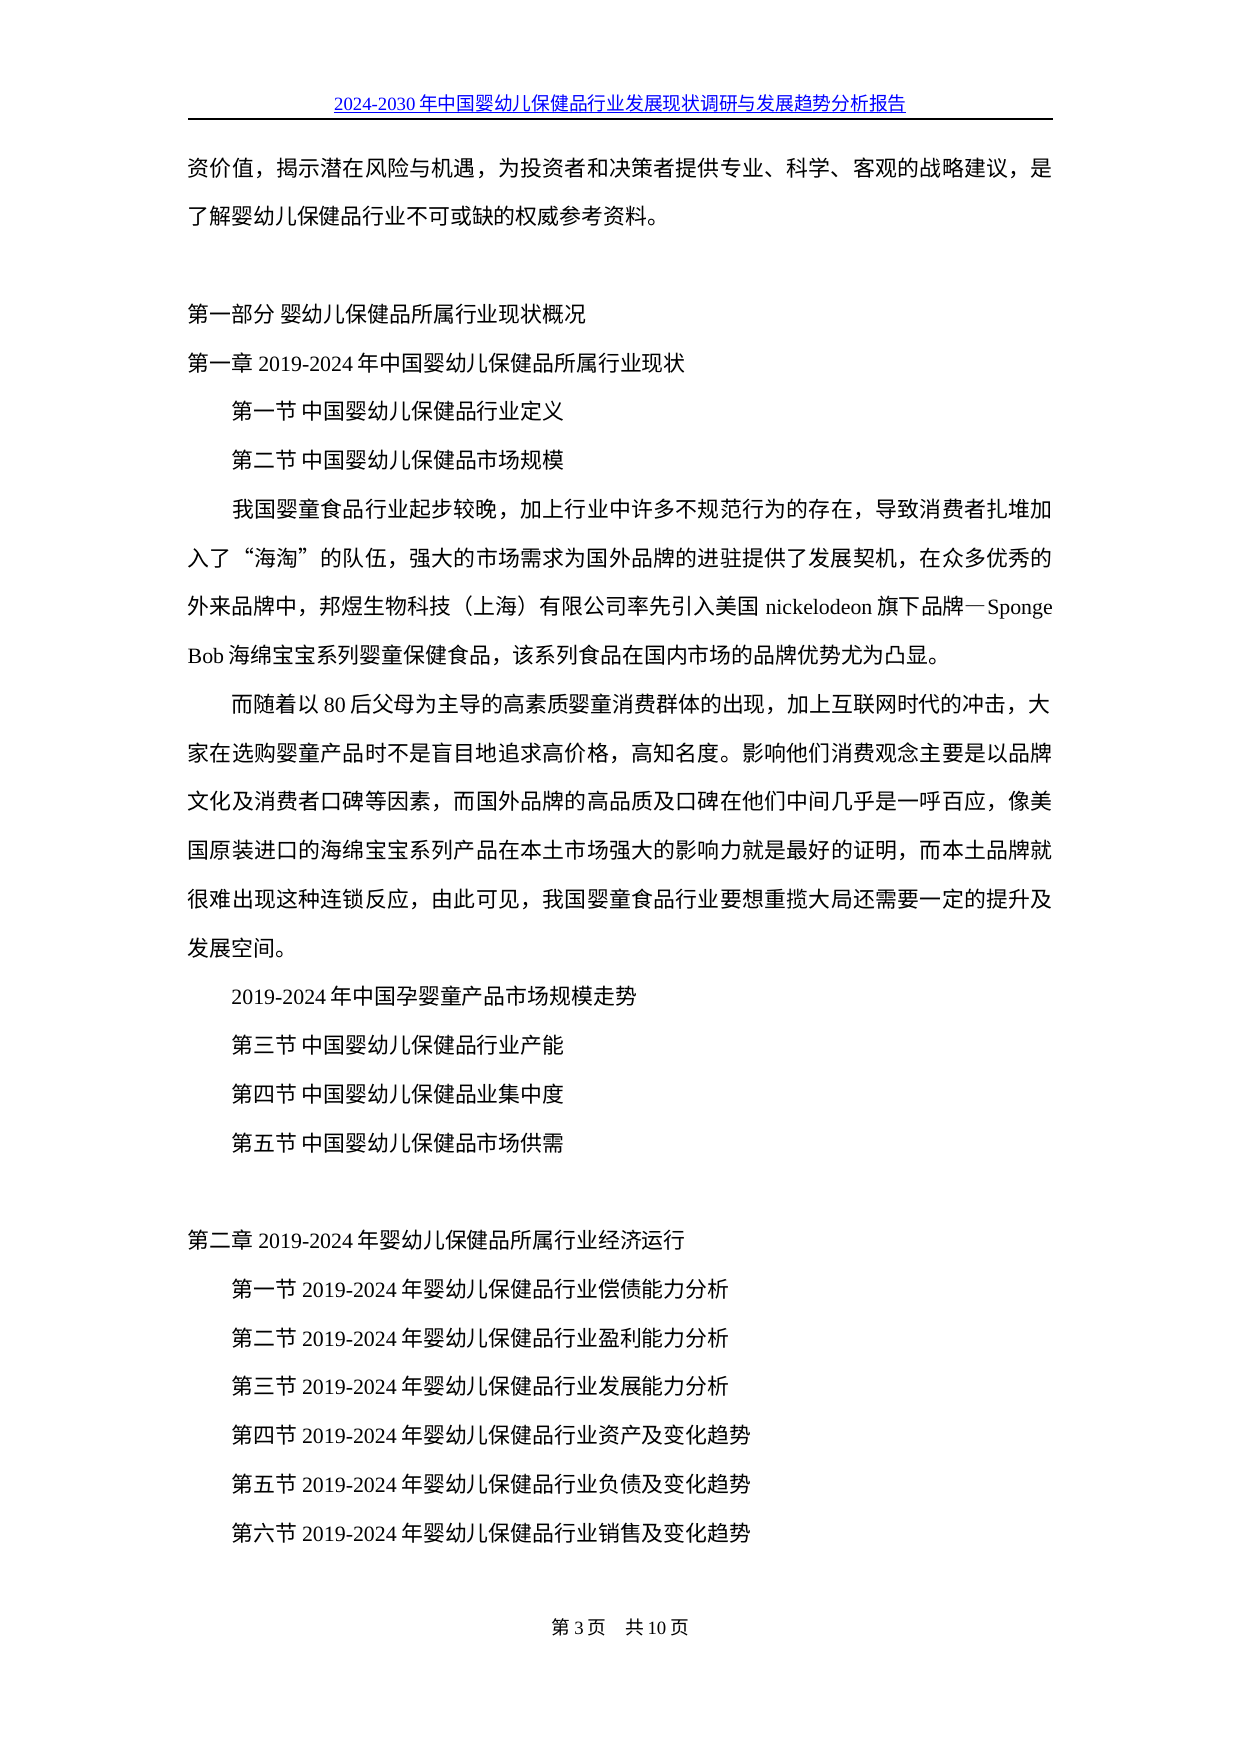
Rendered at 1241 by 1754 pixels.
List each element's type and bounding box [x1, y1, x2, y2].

text [187, 150, 1053, 1548]
